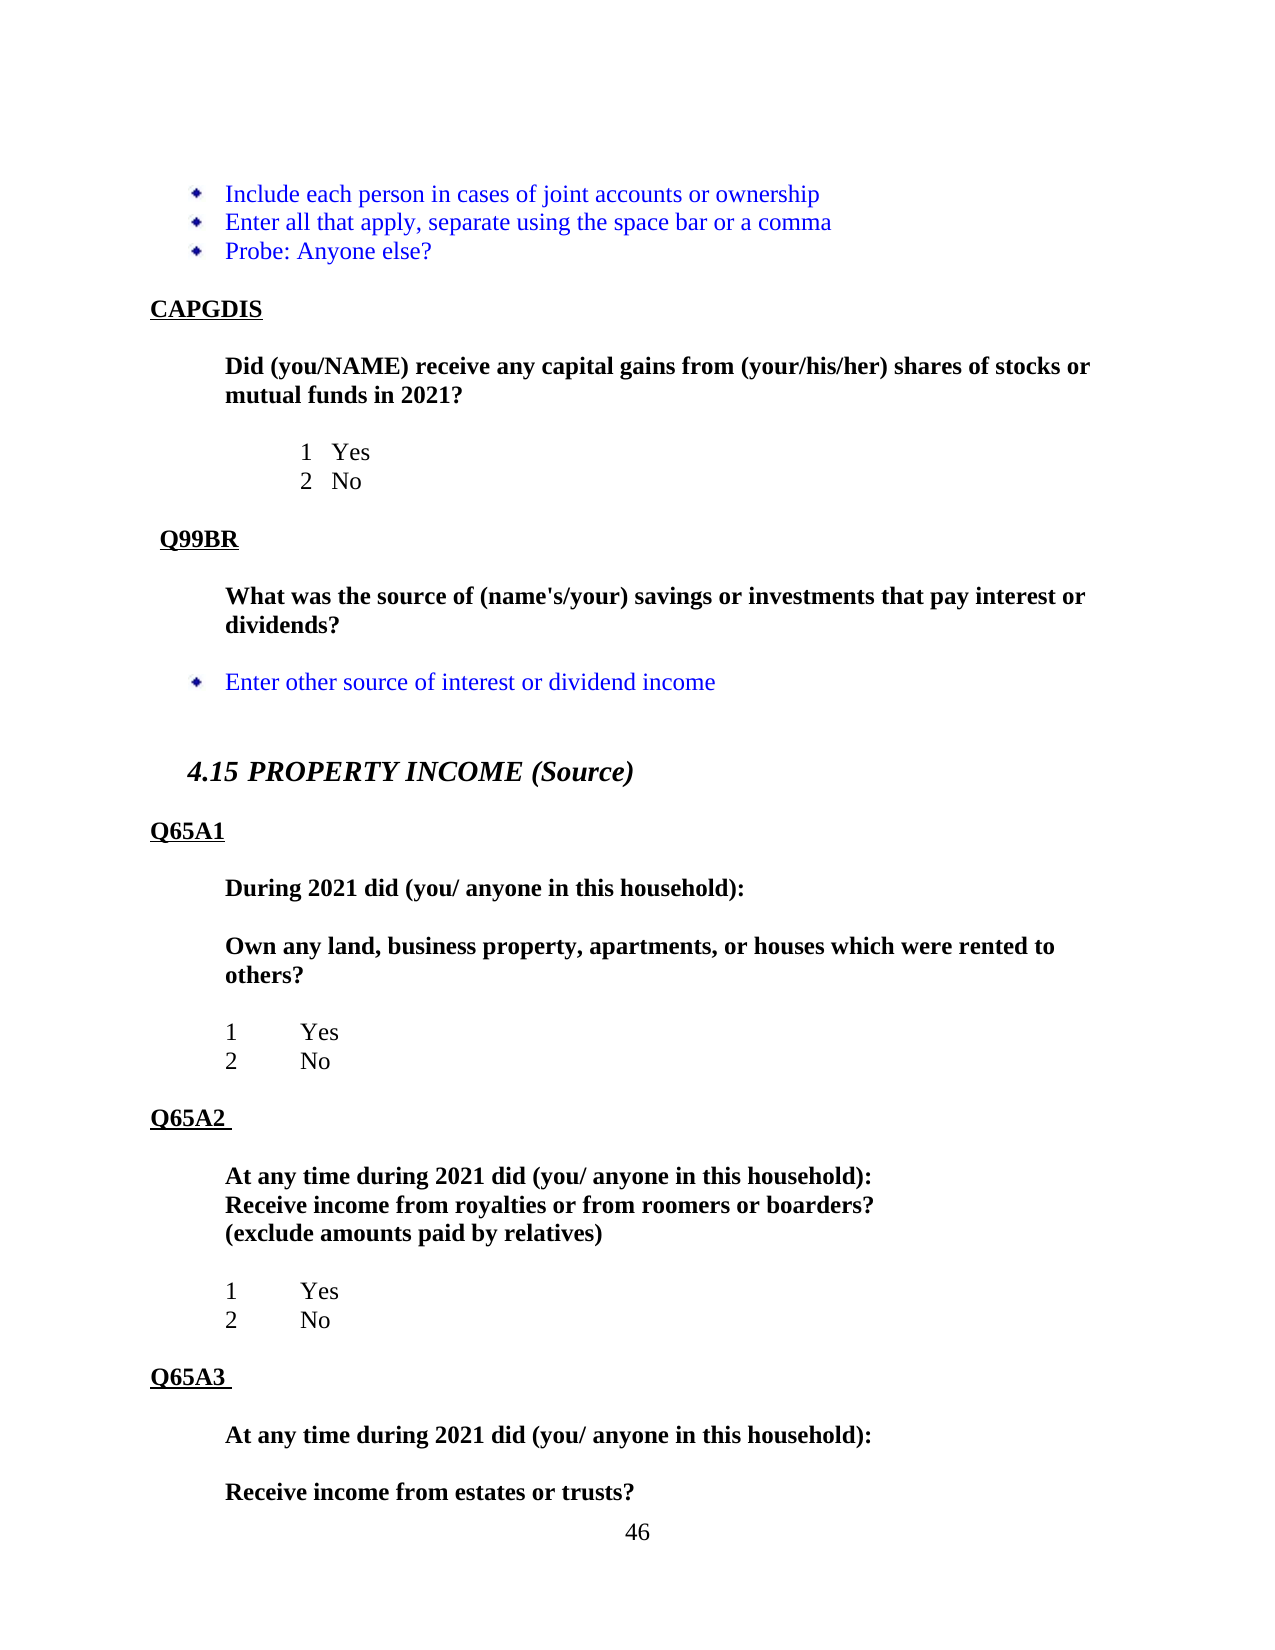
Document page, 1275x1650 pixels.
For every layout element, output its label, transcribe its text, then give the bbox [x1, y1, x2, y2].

picture [188, 185, 206, 202]
text Q65A2 [150, 1103, 1125, 1132]
list No [150, 1305, 1125, 1333]
picture [188, 674, 206, 691]
text 1 Yes [300, 437, 1125, 466]
list Include each person in cases of joint accounts or ownership [187, 179, 1125, 207]
text (exclude amounts paid by relatives) [225, 1218, 1125, 1247]
text 2 No [300, 466, 1125, 495]
picture [188, 243, 206, 260]
list No [150, 1046, 1125, 1075]
picture [188, 214, 206, 231]
list Probe: Anyone else? [187, 236, 1125, 265]
text Did (you/NAME) receive any capital gains from (your/his/her) shares of stocks or mutual funds in 2021? [225, 351, 1125, 409]
list Enter all that apply, separate using the space bar or a comma [187, 207, 1125, 236]
subtitle PROPERTY INCOME (Source) [187, 754, 1125, 787]
text During 2021 did (you/ anyone in this household): [225, 873, 1125, 902]
text What was the source of (name's/your) savings or investments that pay interest or dividends? [225, 581, 1125, 639]
list Yes [150, 1276, 1125, 1305]
text At any time during 2021 did (you/ anyone in this household): [225, 1161, 1125, 1190]
text Q65A1 [150, 816, 1125, 845]
list Enter other source of interest or dividend income [187, 667, 1125, 696]
text Own any land, business property, apartments, or houses which were rented to others? [225, 931, 1125, 1017]
text Q65A3 [150, 1362, 1125, 1391]
text CAPGDIS [150, 294, 1125, 322]
list Yes [150, 1017, 1125, 1046]
text Q99BR [159, 524, 1125, 552]
text Receive income from royalties or from roomers or boarders? [225, 1190, 1125, 1218]
text Receive income from estates or trusts? [225, 1477, 1125, 1506]
text At any time during 2021 did (you/ anyone in this household): [225, 1420, 1125, 1448]
